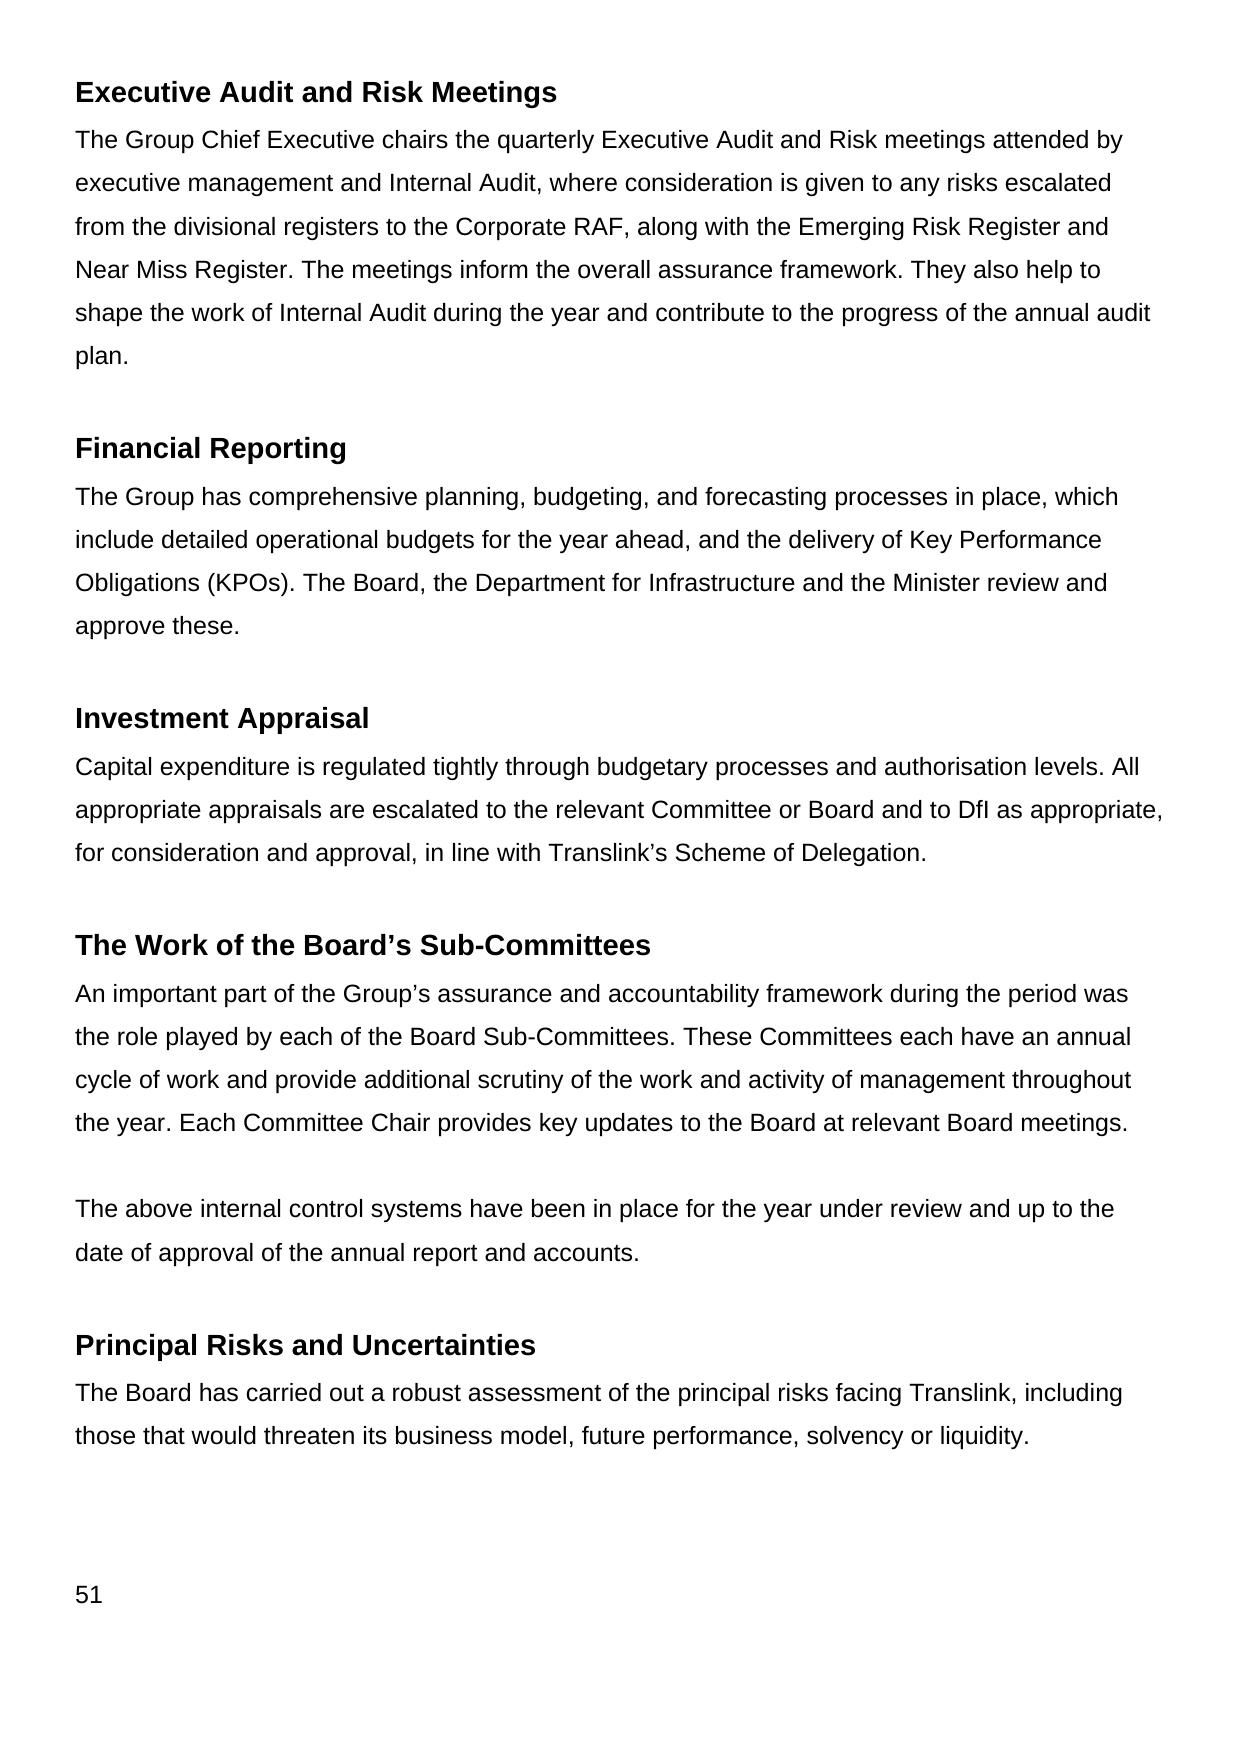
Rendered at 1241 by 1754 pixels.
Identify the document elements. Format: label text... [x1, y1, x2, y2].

text The Group has comprehensive planning, budgeting, and forecasting processes in place, which include detailed operational budgets for the year ahead, and the delivery of Key Performance Obligations (KPOs). The Board, the Department for Infrastructure and the Minister review and approve these. [75, 482, 1165, 640]
subtitle Executive Audit and Risk Meetings [75, 75, 1165, 108]
subtitle Principal Risks and Uncertainties [75, 1328, 1165, 1361]
text Capital expenditure is regulated tightly through budgetary processes and authorisation levels. All appropriate appraisals are escalated to the relevant Committee or Board and to DfI as appropriate, for consideration and approval, in line with Translink’s Scheme of Delegation. [75, 752, 1165, 867]
text The Group Chief Executive chairs the quarterly Executive Audit and Risk meetings attended by executive management and Internal Audit, where consideration is given to any risks escalated from the divisional registers to the Corporate RAF, along with the Emerging Risk Register and Near Miss Register. The meetings inform the overall assurance framework. They also help to shape the work of Internal Audit during the year and contribute to the progress of the annual audit plan. [75, 125, 1165, 370]
subtitle Financial Reporting [75, 431, 1165, 465]
text An important part of the Group’s assurance and accountability framework during the period was the role played by each of the Board Sub-Committees. These Committees each have an annual cycle of work and provide additional scrutiny of the work and activity of management throughout the year. Each Committee Chair provides key updates to the Board at relevant Board meetings. [75, 979, 1165, 1137]
text The Board has carried out a robust assessment of the principal risks facing Translink, including those that would threaten its business model, future performance, solvency or liquidity. [75, 1378, 1165, 1450]
subtitle Investment Appraisal [75, 701, 1165, 735]
subtitle The Work of the Board’s Sub-Committees [75, 928, 1165, 962]
text The above internal control systems have been in place for the year under review and up to the date of approval of the annual report and accounts. [75, 1194, 1165, 1266]
